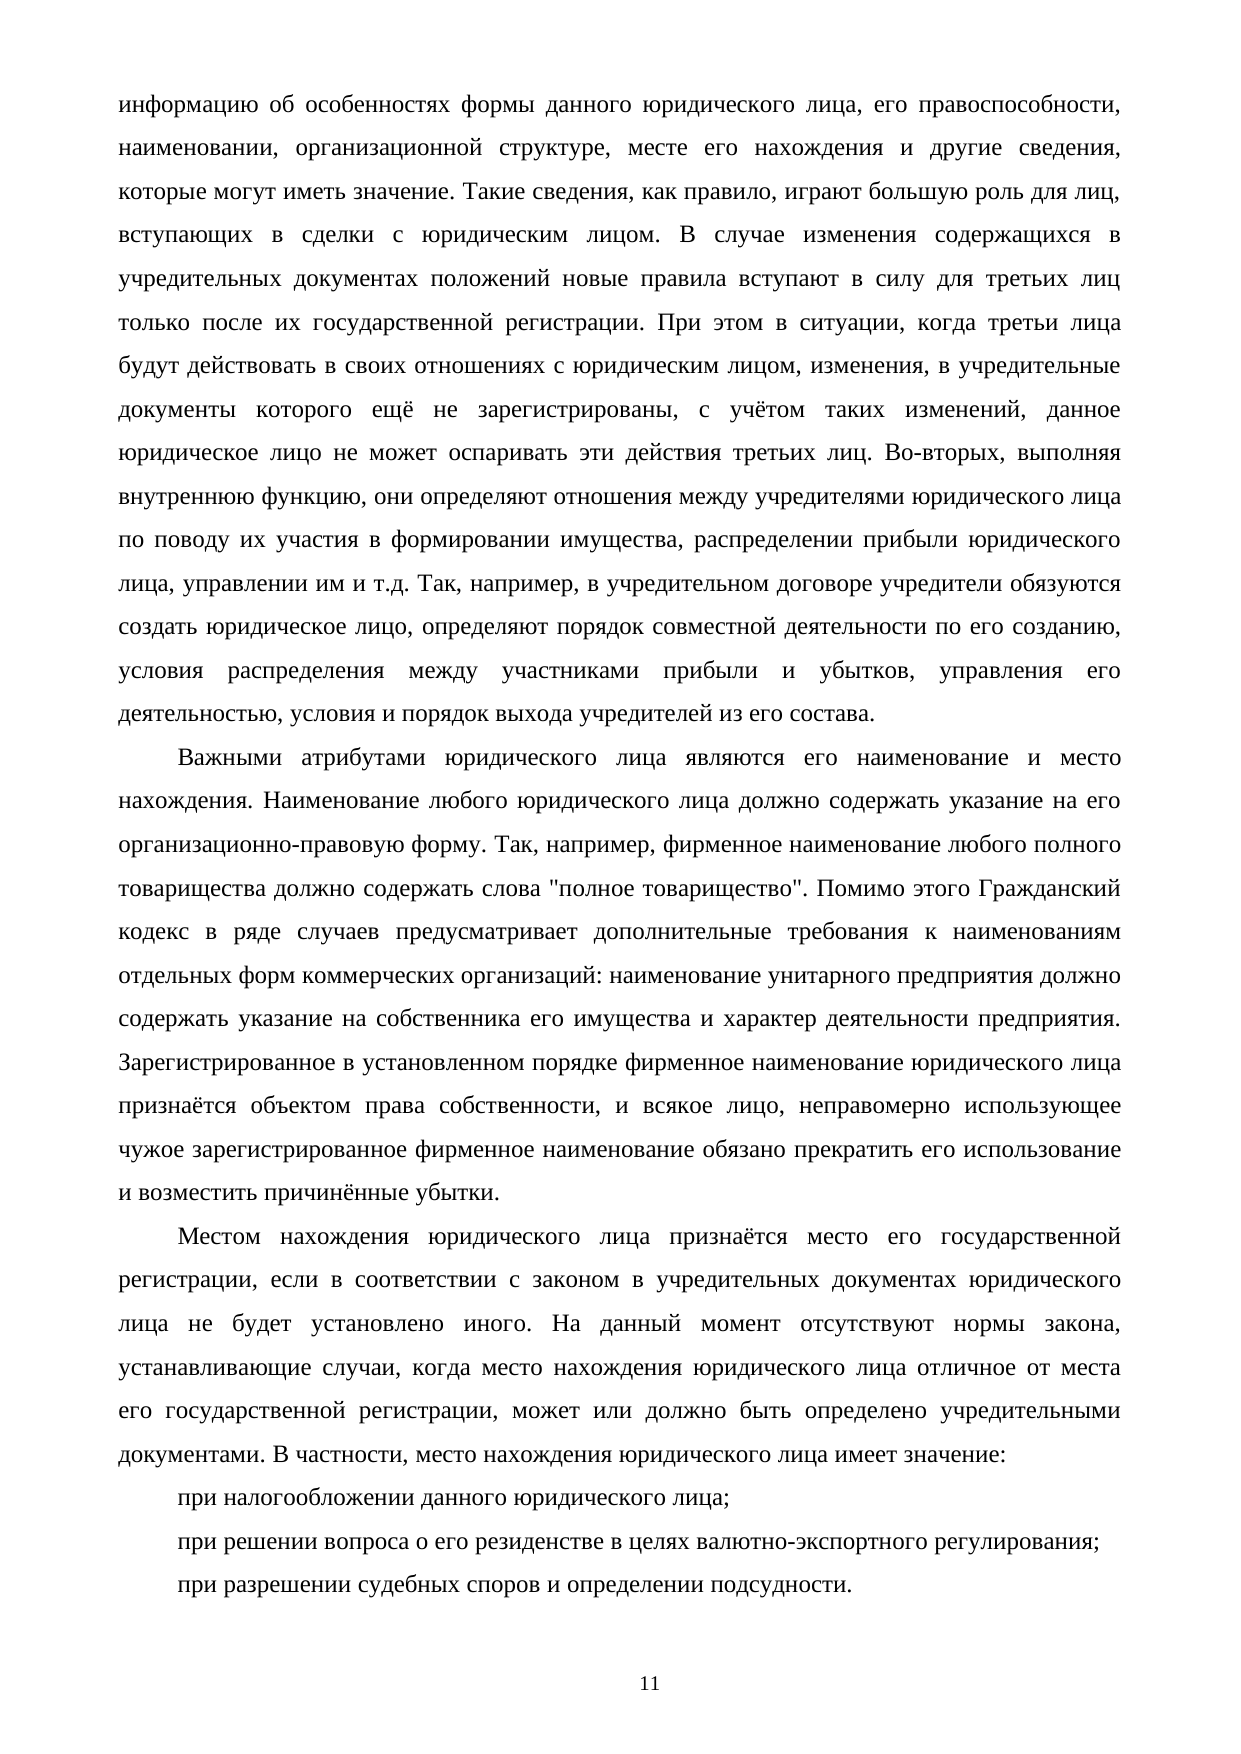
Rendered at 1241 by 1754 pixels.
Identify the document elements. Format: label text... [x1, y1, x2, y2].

text Местом нахождения юридического лица признаётся место его государственной регистрации, если в соответствии с законом в учредительных документах юридического лица не будет установлено иного. На данный момент отсутствуют нормы закона, устанавливающие случаи, когда место нахождения юридического лица отличное от места его государственной регистрации, может или должно быть определено учредительными документами. В частности, место нахождения юридического лица имеет значение: [118, 1221, 1122, 1467]
text Важными атрибутами юридического лица являются его наименование и место нахождения. Наименование любого юридического лица должно содержать указание на его организационно-правовую форму. Так, например, фирменное наименование любого полного товарищества должно содержать слова "полное товарищество". Помимо этого Гражданский кодекс в ряде случаев предусматривает дополнительные требования к наименованиям отдельных форм коммерческих организаций: наименование унитарного предприятия должно содержать указание на собственника его имущества и характер деятельности предприятия. Зарегистрированное в установленном порядке фирменное наименование юридического лица признаётся объектом права собственности, и всякое лицо, неправомерно использующее чужое зарегистрированное фирменное наименование обязано прекратить его использование и возместить причинённые убытки. [118, 742, 1122, 1206]
text при разрешении судебных споров и определении подсудности. [118, 1569, 1122, 1598]
text при решении вопроса о его резиденстве в целях валютно-экспортного регулирования; [118, 1526, 1122, 1554]
text при налогообложении данного юридического лица; [118, 1482, 1122, 1511]
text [118, 89, 1122, 727]
